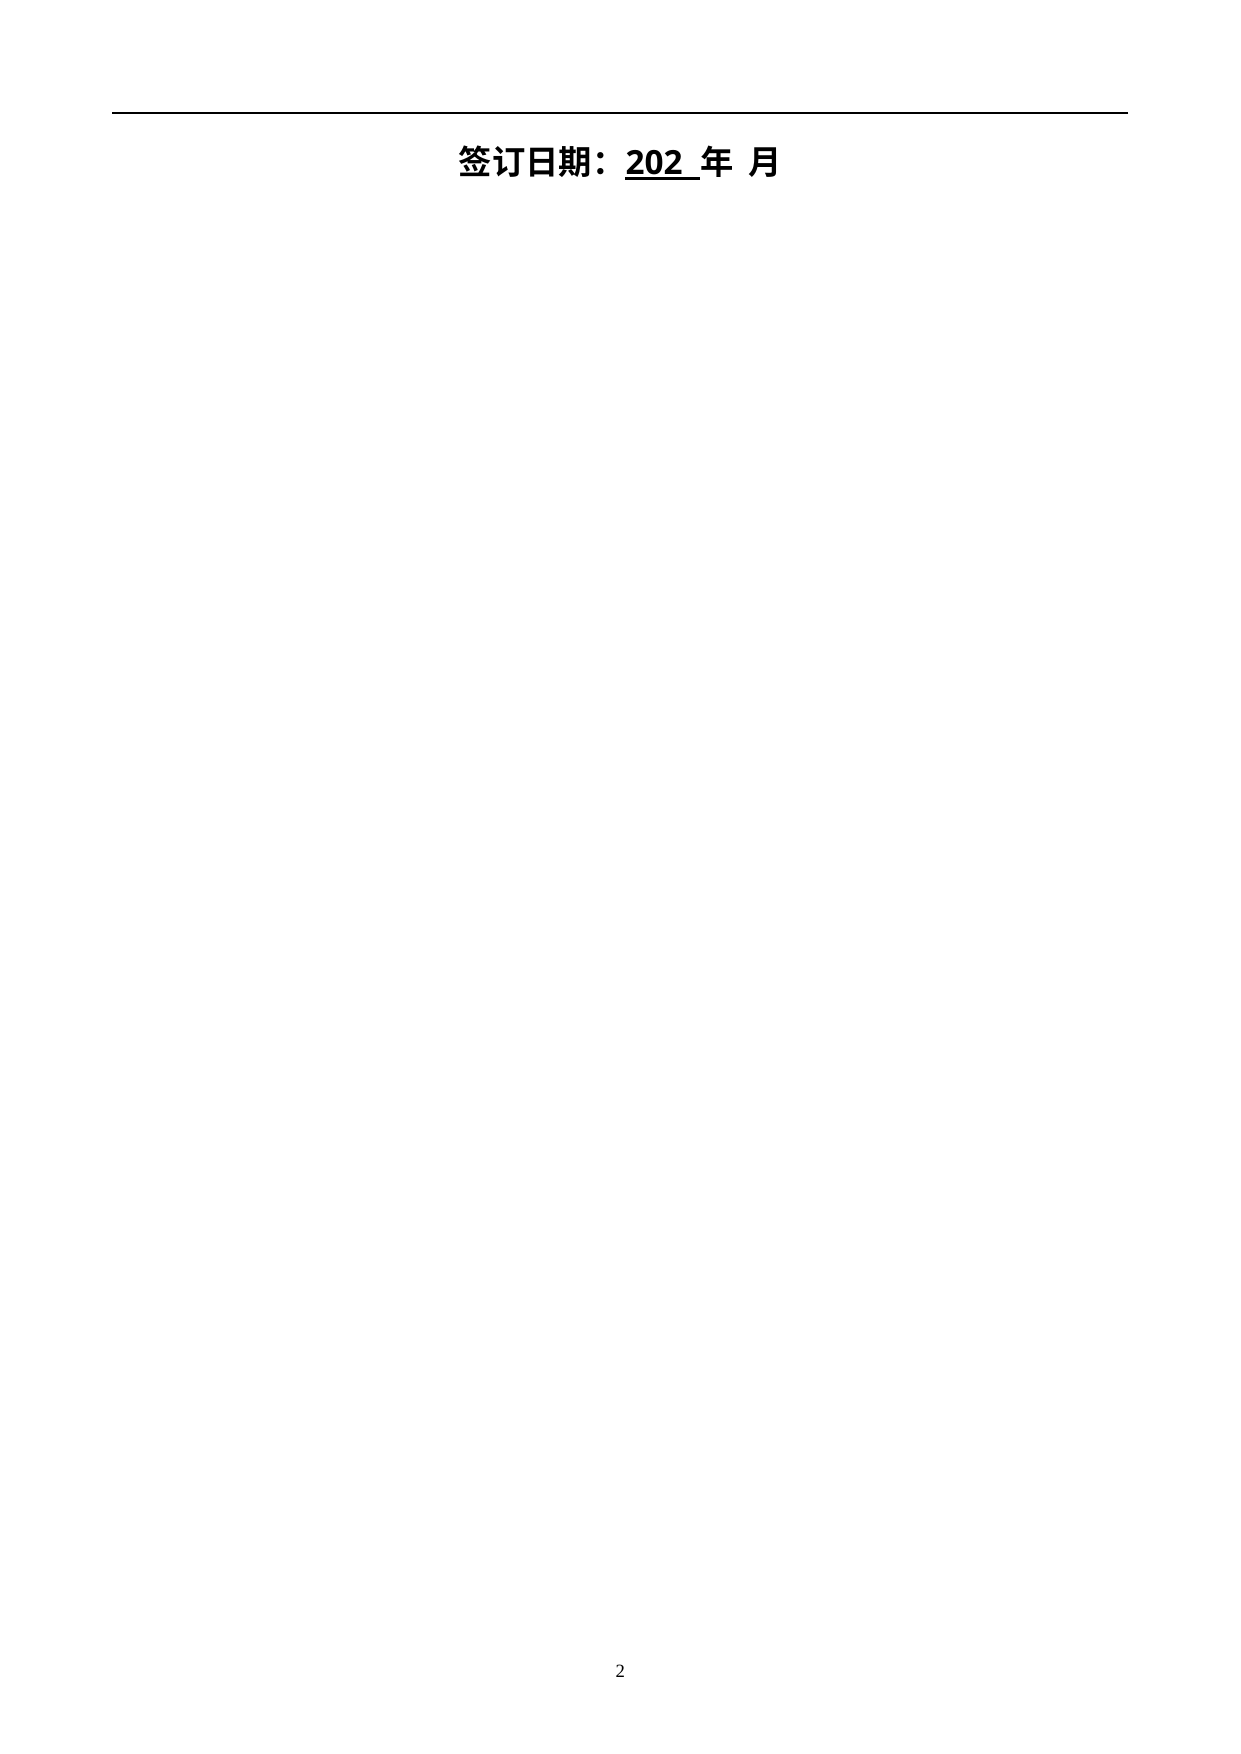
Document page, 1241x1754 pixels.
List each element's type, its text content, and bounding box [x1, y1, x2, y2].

text 签订日期：202 年 月 [112, 136, 1128, 184]
